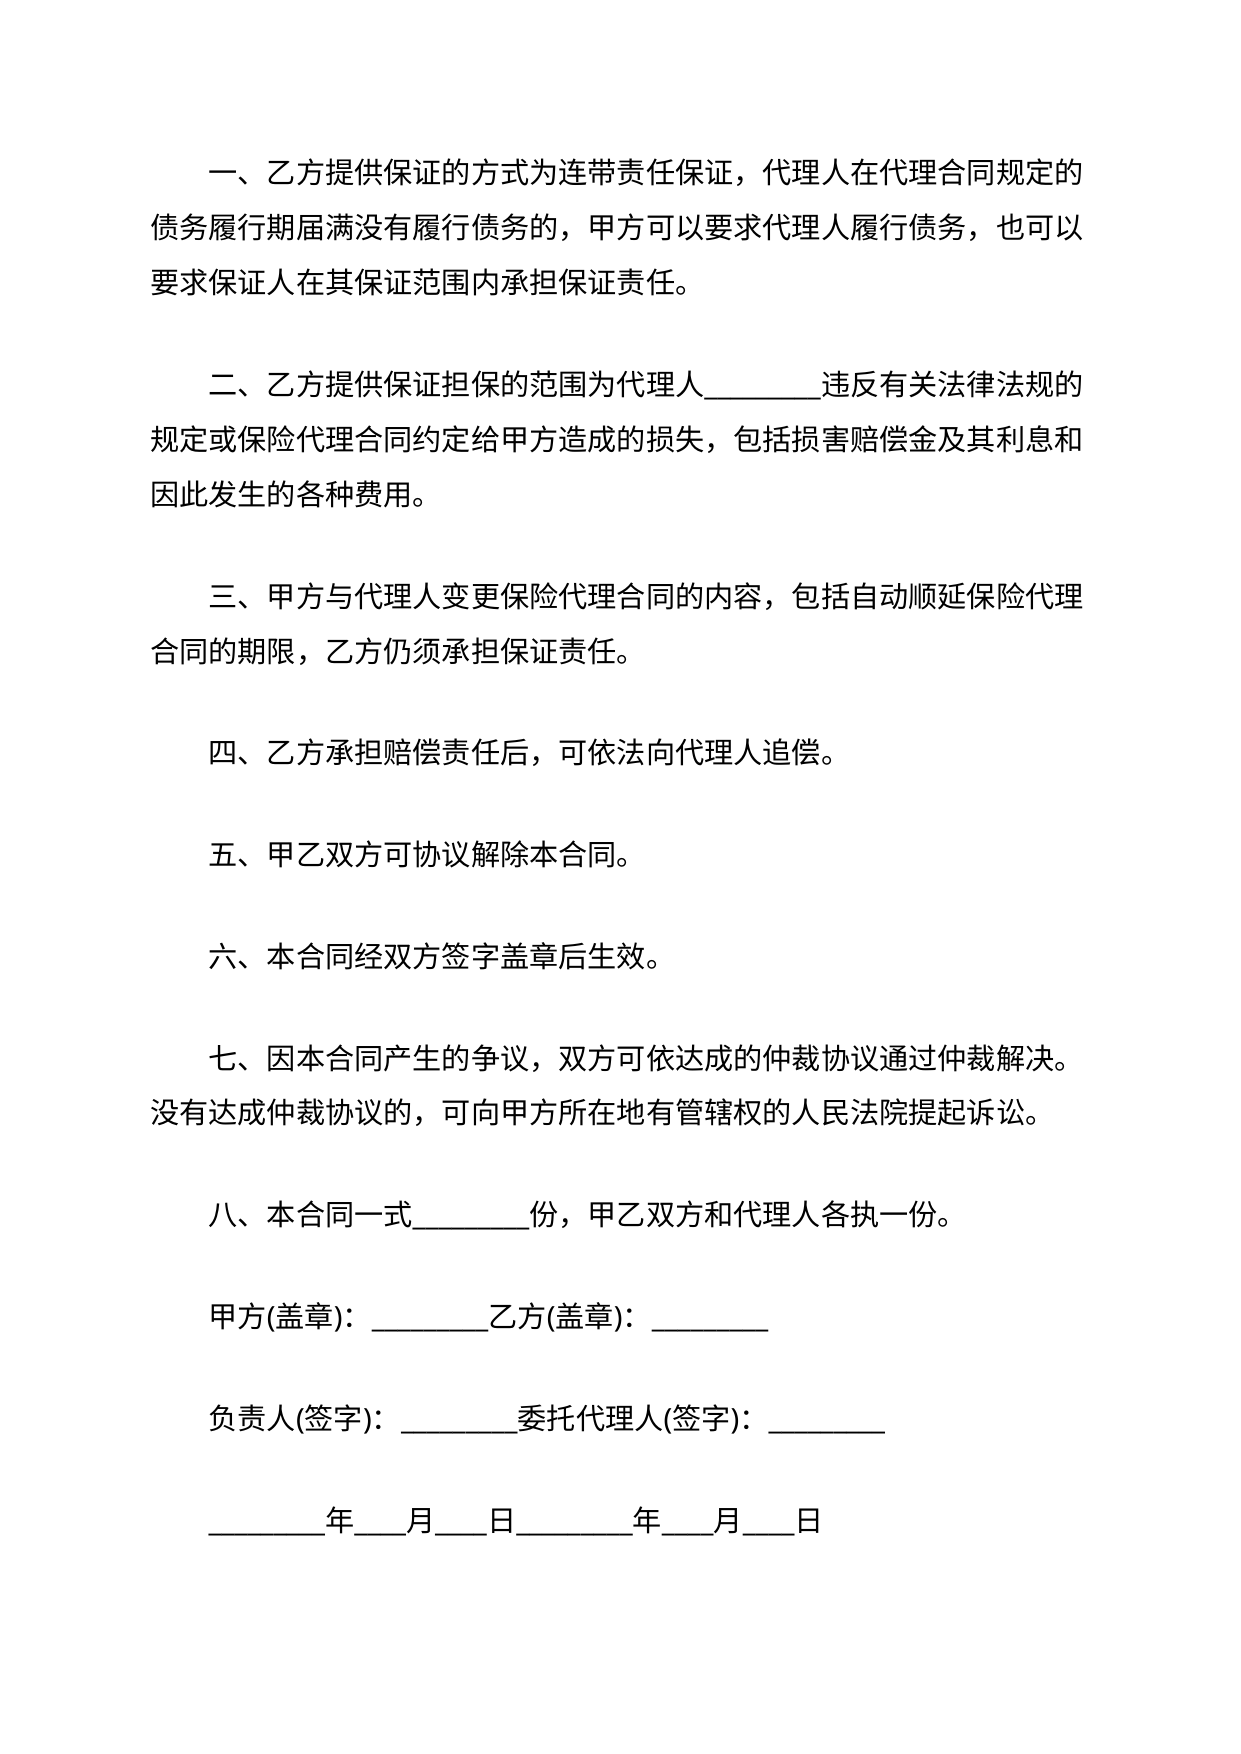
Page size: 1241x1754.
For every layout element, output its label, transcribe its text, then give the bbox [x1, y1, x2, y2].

text 七、因本合同产生的争议，双方可依达成的仲裁协议通过仲裁解决。没有达成仲裁协议的，可向甲方所在地有管辖权的人民法院提起诉讼。 [150, 1035, 1090, 1132]
text 负责人(签字)：_________委托代理人(签字)：_________ [150, 1396, 1090, 1438]
text 八、本合同一式_________份，甲乙双方和代理人各执一份。 [150, 1192, 1090, 1234]
text 一、乙方提供保证的方式为连带责任保证，代理人在代理合同规定的债务履行期届满没有履行债务的，甲方可以要求代理人履行债务，也可以要求保证人在其保证范围内承担保证责任。 [150, 150, 1090, 302]
text 五、甲乙双方可协议解除本合同。 [150, 832, 1090, 874]
text _________年____月____日_________年____月____日 [150, 1498, 1090, 1540]
text 六、本合同经双方签字盖章后生效。 [150, 933, 1090, 976]
text 三、甲方与代理人变更保险代理合同的内容，包括自动顺延保险代理合同的期限，乙方仍须承担保证责任。 [150, 573, 1090, 670]
text 二、乙方提供保证担保的范围为代理人_________违反有关法律法规的规定或保险代理合同约定给甲方造成的损失，包括损害赔偿金及其利息和因此发生的各种费用。 [150, 362, 1090, 514]
text 甲方(盖章)：_________乙方(盖章)：_________ [150, 1294, 1090, 1336]
text 四、乙方承担赔偿责任后，可依法向代理人追偿。 [150, 730, 1090, 772]
